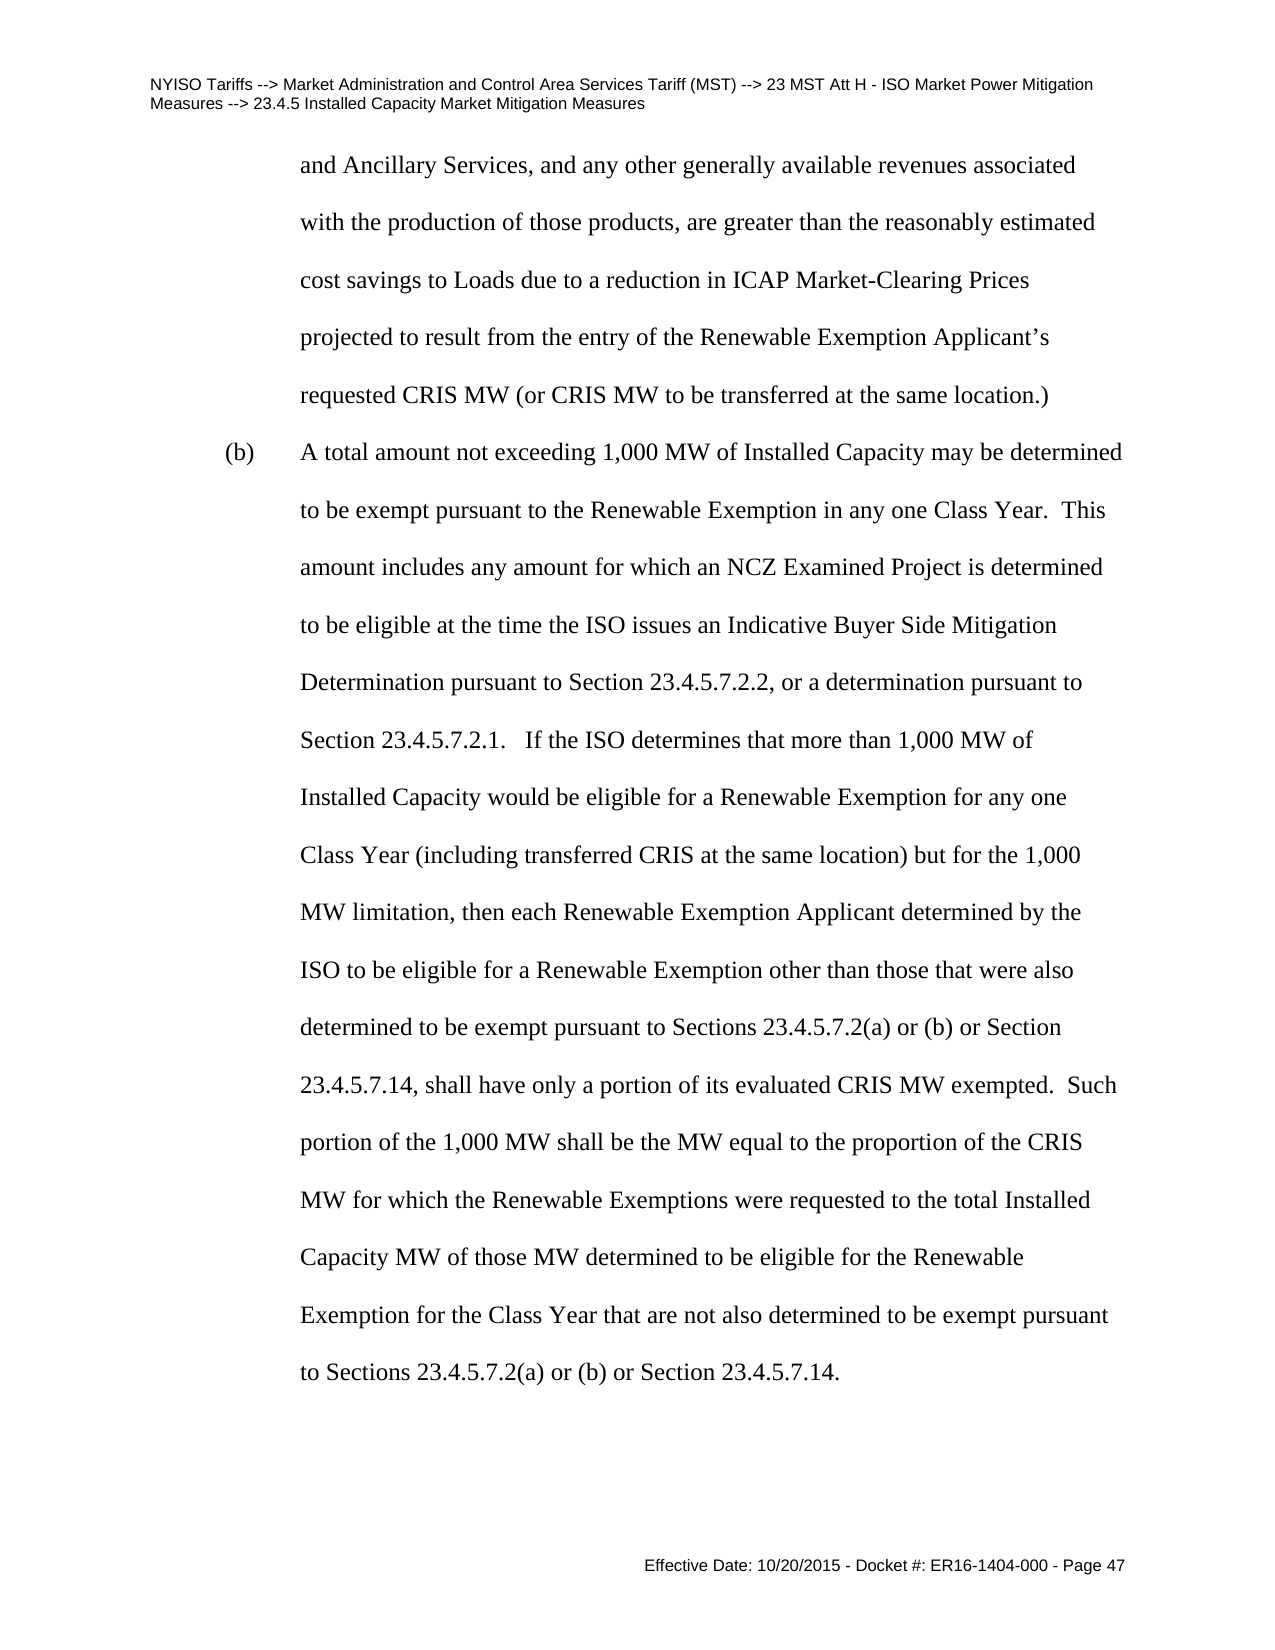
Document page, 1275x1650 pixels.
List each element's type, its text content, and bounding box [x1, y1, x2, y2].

text (b) A total amount not exceeding 1,000 MW of Installed Capacity may be determined to be exempt pursuant to the Renewable Exemption in any one Class Year. This amount includes any amount for which an NCZ Examined Project is determined to be eligible at the time the ISO issues an Indicative Buyer Side Mitigation Determination pursuant to Section 23.4.5.7.2.2, or a determination pursuant to Section 23.4.5.7.2.1. If the ISO determines that more than 1,000 MW of Installed Capacity would be eligible for a Renewable Exemption for any one Class Year (including transferred CRIS at the same location) but for the 1,000 MW limitation, then each Renewable Exemption Applicant determined by the ISO to be eligible for a Renewable Exemption other than those that were also determined to be exempt pursuant to Sections 23.4.5.7.2(a) or (b) or Section 23.4.5.7.14, shall have only a portion of its evaluated CRIS MW exempted. Such portion of the 1,000 MW shall be the MW equal to the proportion of the CRIS MW for which the Renewable Exemptions were requested to the total Installed Capacity MW of those MW determined to be eligible for the Renewable Exemption for the Class Year that are not also determined to be exempt pursuant to Sections 23.4.5.7.2(a) or (b) or Section 23.4.5.7.14. [225, 437, 1125, 1386]
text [225, 150, 1125, 409]
